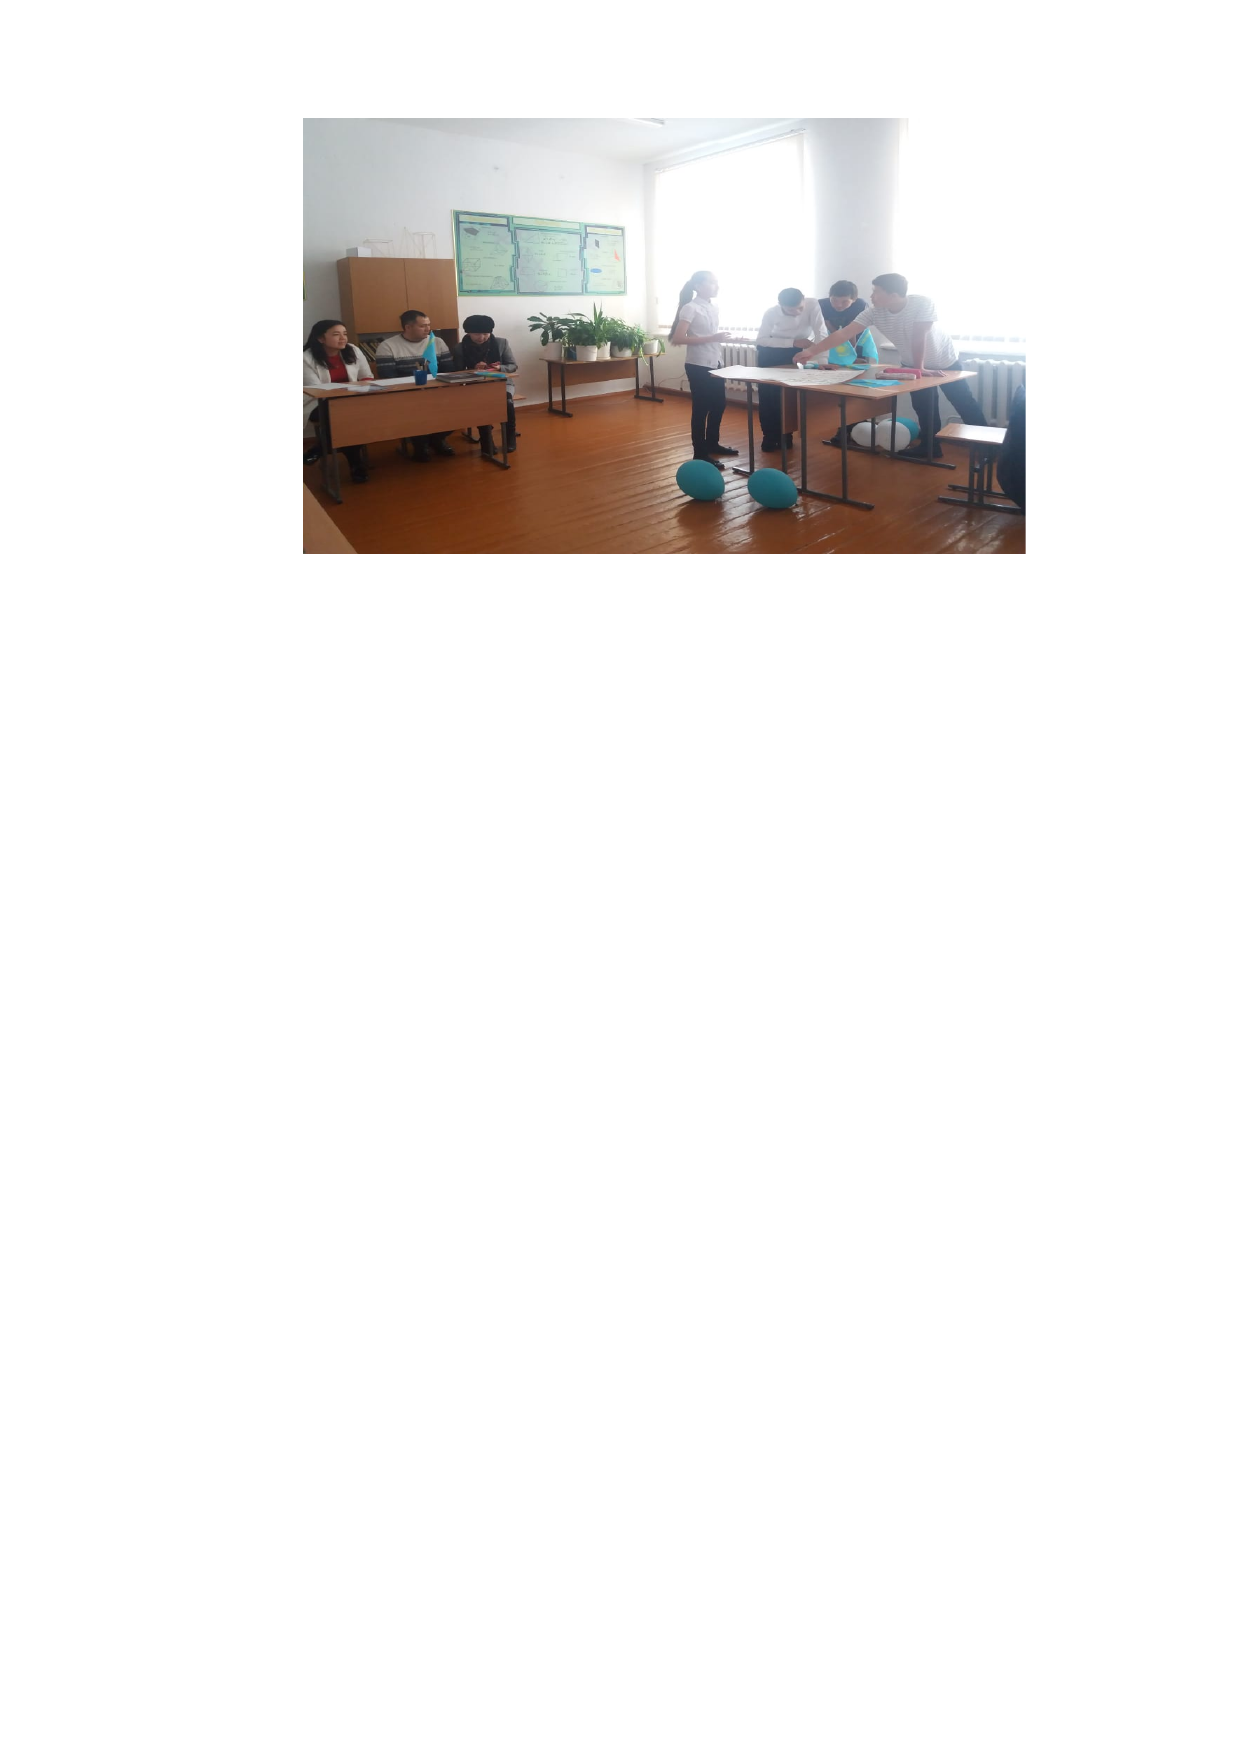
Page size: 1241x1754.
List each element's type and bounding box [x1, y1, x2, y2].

picture [303, 118, 1026, 554]
